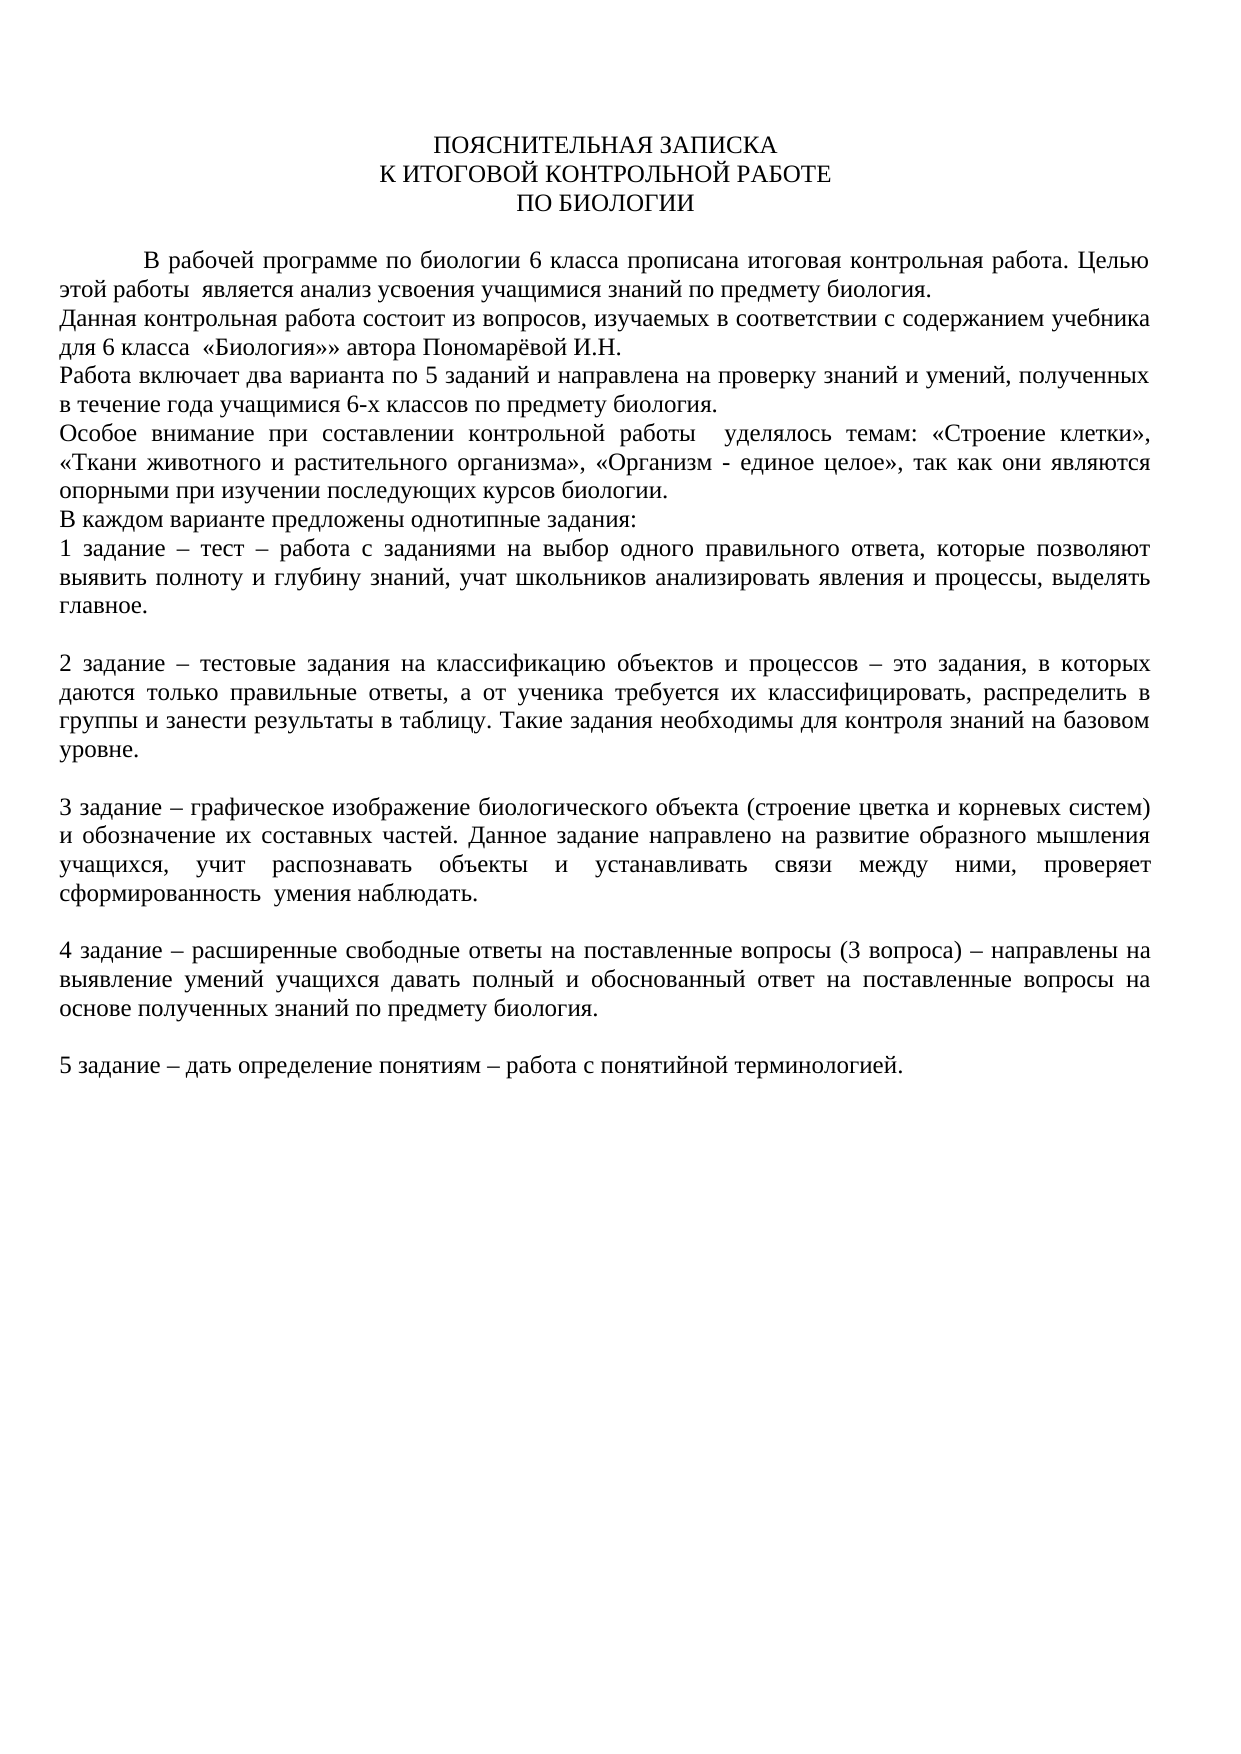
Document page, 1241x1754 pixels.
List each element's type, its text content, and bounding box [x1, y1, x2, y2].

text Работа включает два варианта по 5 заданий и направлена на проверку знаний и умений, полученных в течение года учащимися 6-х классов по предмету биология. [59, 361, 1152, 418]
text 5 задание – дать определение понятиям – работа с понятийной терминологией. [59, 1051, 1152, 1079]
text ПО БИОЛОГИИ [59, 188, 1152, 217]
text 1 задание – тест – работа с заданиями на выбор одного правильного ответа, которые позволяют выявить полноту и глубину знаний, учат школьников анализировать явления и процессы, выделять главное. [59, 533, 1152, 619]
text 4 задание – расширенные свободные ответы на поставленные вопросы (3 вопроса) – направлены на выявление умений учащихся давать полный и обоснованный ответ на поставленные вопросы на основе полученных знаний по предмету биология. [59, 936, 1152, 1022]
text 2 задание – тестовые задания на классификацию объектов и процессов – это задания, в которых даются только правильные ответы, а от ученика требуется их классифицировать, распределить в группы и занести результаты в таблицу. Такие задания необходимы для контроля знаний на базовом уровне. [59, 648, 1152, 763]
text В каждом варианте предложены однотипные задания: [59, 504, 1152, 533]
text ПОЯСНИТЕЛЬНАЯ ЗАПИСКА [59, 131, 1152, 159]
text В рабочей программе по биологии 6 класса прописана итоговая контрольная работа. Целью этой работы является анализ усвоения учащимися знаний по предмету биология. [59, 246, 1152, 303]
text 3 задание – графическое изображение биологического объекта (строение цветка и корневых систем) и обозначение их составных частей. Данное задание направлено на развитие образного мышления учащихся, учит распознавать объекты и устанавливать связи между ними, проверяет сформированность умения наблюдать. [59, 792, 1152, 907]
text К ИТОГОВОЙ КОНТРОЛЬНОЙ РАБОТЕ [59, 159, 1152, 188]
text Особое внимание при составлении контрольной работы уделялось темам: «Строение клетки», «Ткани животного и растительного организма», «Организм - единое целое», так как они являются опорными при изучении последующих курсов биологии. [59, 418, 1152, 504]
text Данная контрольная работа состоит из вопросов, изучаемых в соответствии с содержанием учебника для 6 класса «Биология»» автора Пономарёвой И.Н. [59, 303, 1152, 361]
